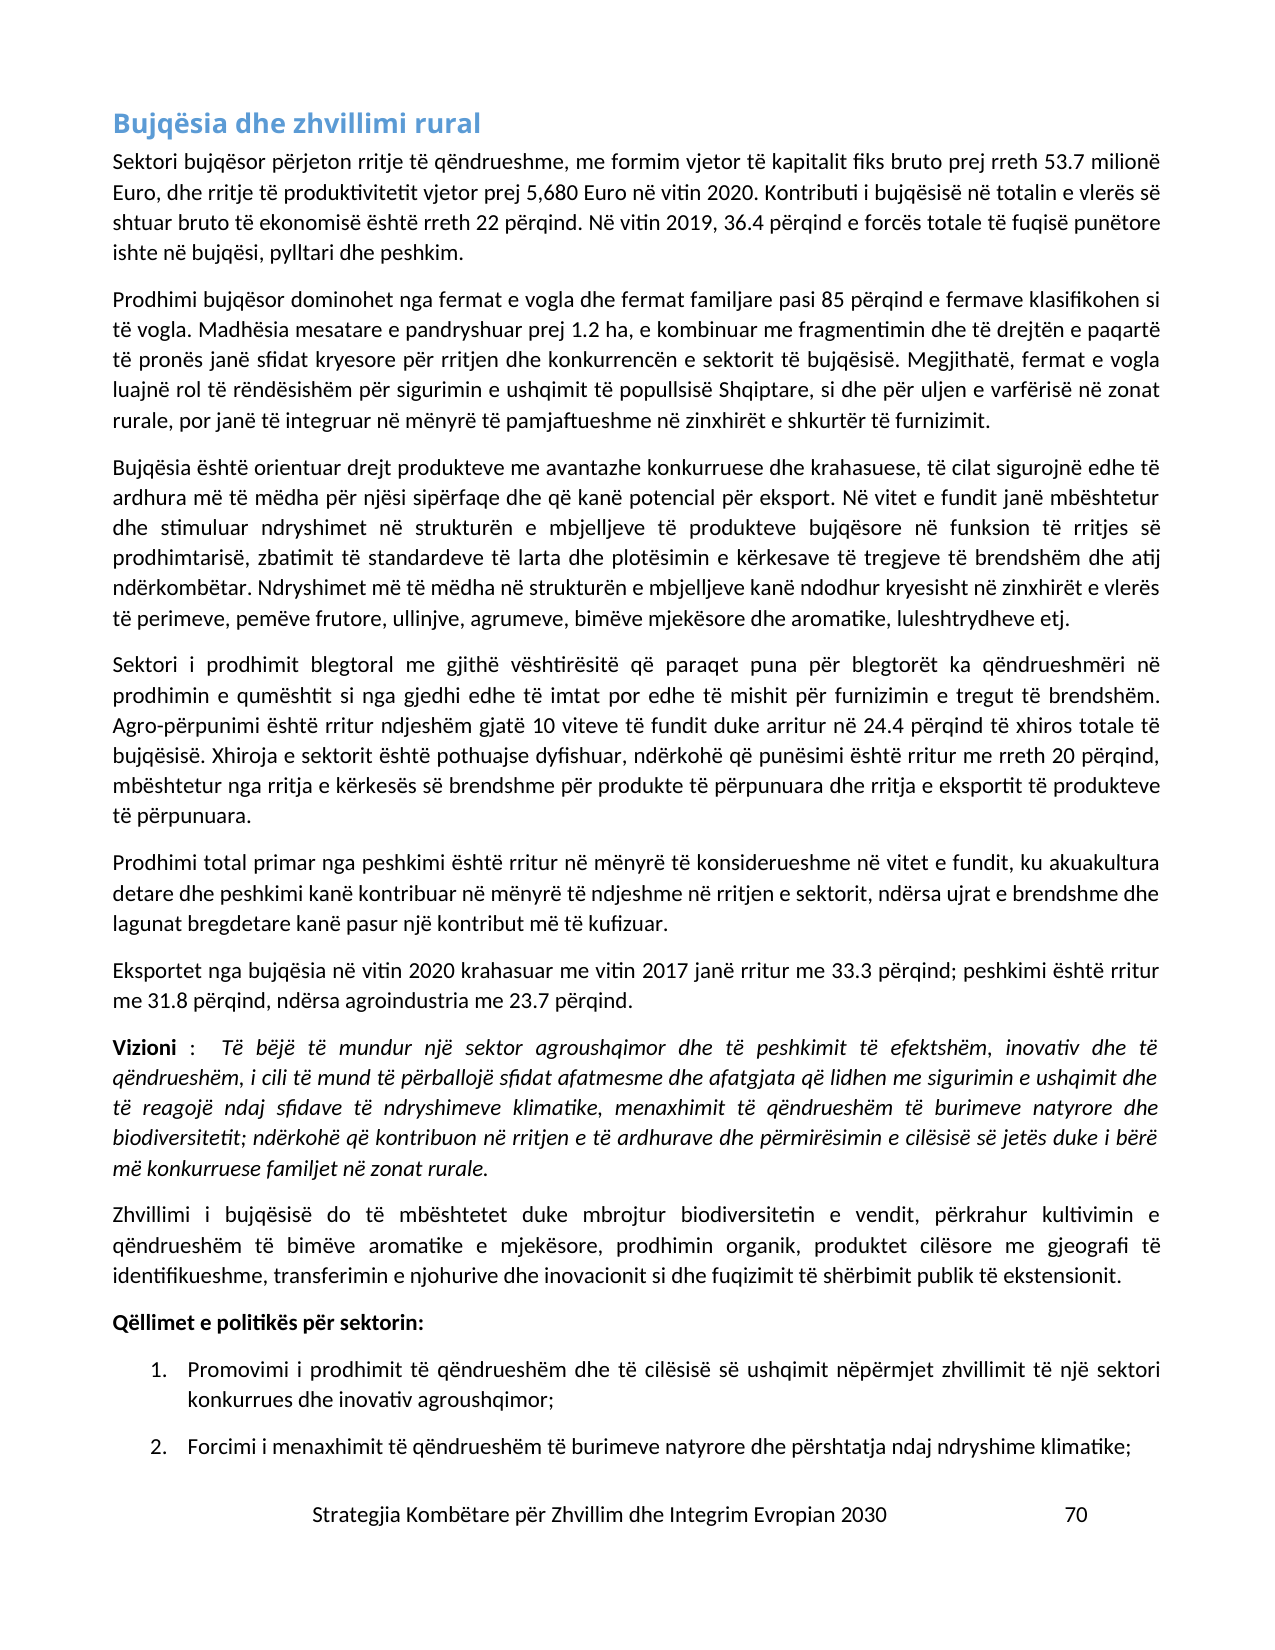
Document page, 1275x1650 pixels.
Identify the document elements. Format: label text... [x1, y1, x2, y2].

text Sektori bujqësor përjeton rritje të qëndrueshme, me formim vjetor të kapitalit fiks bruto prej rreth 53.7 milionë Euro, dhe rritje të produktivitetit vjetor prej 5,680 Euro në vitin 2020. Kontributi i bujqësisë në totalin e vlerës së shtuar bruto të ekonomisë është rreth 22 përqind. Në vitin 2019, 36.4 përqind e forcës totale të fuqisë punëtore ishte në bujqësi, pylltari dhe peshkim. [112, 147, 1162, 266]
list Promovimi i prodhimit të qëndrueshëm dhe të cilësisë së ushqimit nëpërmjet zhvillimit të një sektori konkurrues dhe inovativ agroushqimor; [150, 1355, 1162, 1413]
text Vizioni : Të bëjë të mundur një sektor agroushqimor dhe të peshkimit të efektshëm, inovativ dhe të qëndrueshëm, i cili të mund të përballojë sfidat afatmesme dhe afatgjata që lidhen me sigurimin e ushqimit dhe të reagojë ndaj sfidave të ndryshimeve klimatike, menaxhimit të qëndrueshëm të burimeve natyrore dhe biodiversitetit; ndërkohë që kontribuon në rritjen e të ardhurave dhe përmirësimin e cilësisë së jetës duke i bërë më konkurruese familjet në zonat rurale. [112, 1033, 1162, 1182]
text Sektori i prodhimit blegtoral me gjithë vështirësitë që paraqet puna për blegtorët ka qëndrueshmëri në prodhimin e qumështit si nga gjedhi edhe të imtat por edhe të mishit për furnizimin e tregut të brendshëm. Agro-përpunimi është rritur ndjeshëm gjatë 10 viteve të fundit duke arritur në 24.4 përqind të xhiros totale të bujqësisë. Xhiroja e sektorit është pothuajse dyfishuar, ndërkohë që punësimi është rritur me rreth 20 përqind, mbështetur nga rritja e kërkesës së brendshme për produkte të përpunuara dhe rritja e eksportit të produkteve të përpunuara. [112, 651, 1162, 829]
text Bujqësia është orientuar drejt produkteve me avantazhe konkurruese dhe krahasuese, të cilat sigurojnë edhe të ardhura më të mëdha për njësi sipërfaqe dhe që kanë potencial për eksport. Në vitet e fundit janë mbështetur dhe stimuluar ndryshimet në strukturën e mbjelljeve të produkteve bujqësore në funksion të rritjes së prodhimtarisë, zbatimit të standardeve të larta dhe plotësimin e kërkesave të tregjeve të brendshëm dhe atij ndërkombëtar. Ndryshimet më të mëdha në strukturën e mbjelljeve kanë ndodhur kryesisht në zinxhirët e vlerës të perimeve, pemëve frutore, ullinjve, agrumeve, bimëve mjekësore dhe aromatike, luleshtrydheve etj. [112, 453, 1162, 632]
subtitle Bujqësia dhe zhvillimi rural [112, 105, 1162, 142]
text Prodhimi bujqësor dominohet nga fermat e vogla dhe fermat familjare pasi 85 përqind e fermave klasifikohen si të vogla. Madhësia mesatare e pandryshuar prej 1.2 ha, e kombinuar me fragmentimin dhe të drejtën e paqartë të pronës janë sfidat kryesore për rritjen dhe konkurrencën e sektorit të bujqësisë. Megjithatë, fermat e vogla luajnë rol të rëndësishëm për sigurimin e ushqimit të popullsisë Shqiptare, si dhe për uljen e varfërisë në zonat rurale, por janë të integruar në mënyrë të pamjaftueshme në zinxhirët e shkurtër të furnizimit. [112, 285, 1162, 434]
text Qëllimet e politikës për sektorin: [112, 1308, 1162, 1336]
text Eksportet nga bujqësia në vitin 2020 krahasuar me vitin 2017 janë rritur me 33.3 përqind; peshkimi është rritur me 31.8 përqind, ndërsa agroindustria me 23.7 përqind. [112, 956, 1162, 1014]
text Prodhimi total primar nga peshkimi është rritur në mënyrë të konsiderueshme në vitet e fundit, ku akuakultura detare dhe peshkimi kanë kontribuar në mënyrë të ndjeshme në rritjen e sektorit, ndërsa ujrat e brendshme dhe lagunat bregdetare kanë pasur një kontribut më të kufizuar. [112, 848, 1162, 937]
text Zhvillimi i bujqësisë do të mbështetet duke mbrojtur biodiversitetin e vendit, përkrahur kultivimin e qëndrueshëm të bimëve aromatike e mjekësore, prodhimin organik, produktet cilësore me gjeografi të identifikueshme, transferimin e njohurive dhe inovacionit si dhe fuqizimit të shërbimit publik të ekstensionit. [112, 1201, 1162, 1289]
list Forcimi i menaxhimit të qëndrueshëm të burimeve natyrore dhe përshtatja ndaj ndryshime klimatike; [150, 1432, 1162, 1460]
